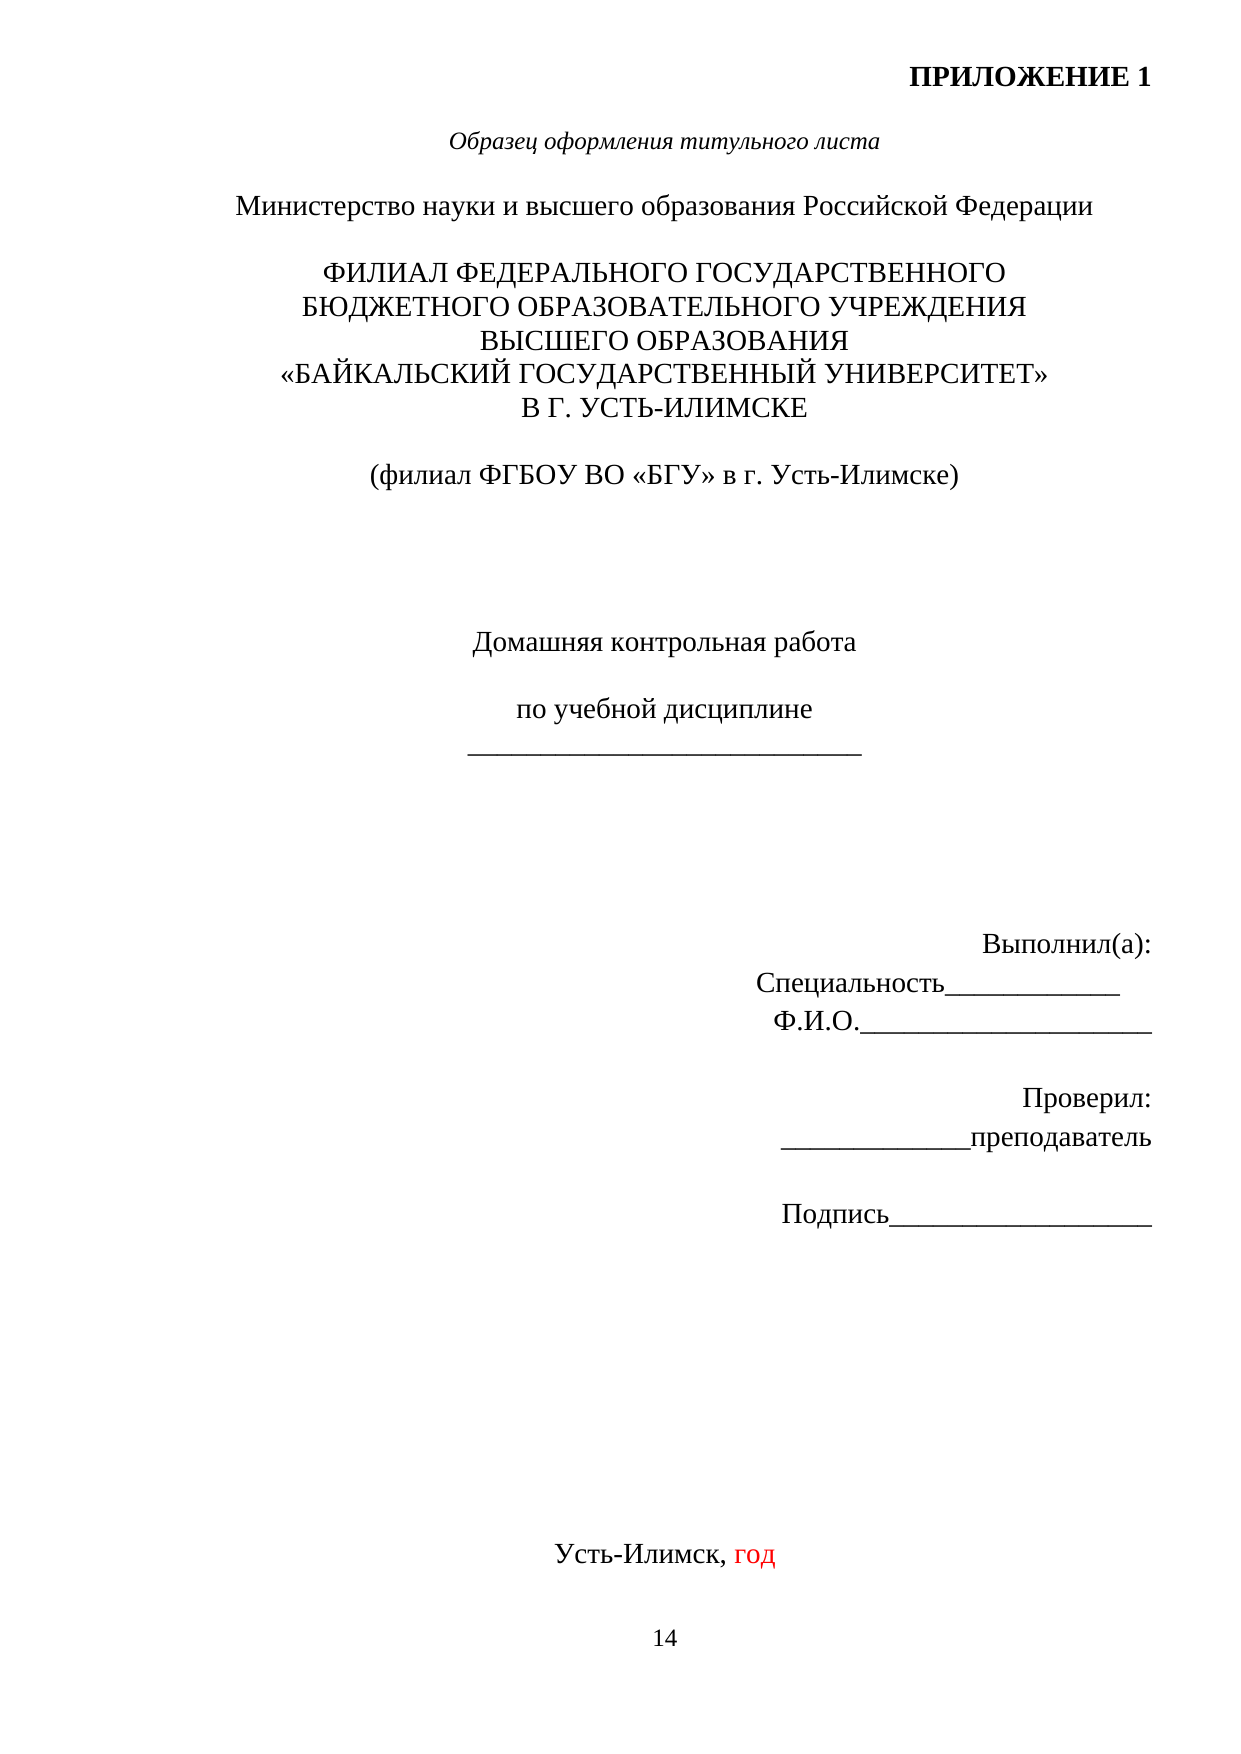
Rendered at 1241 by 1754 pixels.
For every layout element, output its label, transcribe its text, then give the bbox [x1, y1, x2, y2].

text ВЫСШЕГО ОБРАЗОВАНИЯ [177, 323, 1152, 356]
text Проверил: [177, 1081, 1152, 1114]
text по учебной дисциплине [177, 692, 1152, 725]
text Подпись__________________ [177, 1196, 1152, 1230]
text Выполнил(а): [177, 926, 1152, 960]
text Усть-Илимск, год [177, 1537, 1152, 1570]
text ПРИЛОЖЕНИЕ 1 [177, 59, 1152, 93]
text (филиал ФГБОУ ВО «БГУ» в г. Усть-Илимске) [177, 457, 1152, 490]
text Специальность____________ [177, 965, 1152, 998]
text БЮДЖЕТНОГО ОБРАЗОВАТЕЛЬНОГО УЧРЕЖДЕНИЯ [177, 289, 1152, 323]
text ___________________________ [177, 725, 1152, 759]
text Домашняя контрольная работа [177, 624, 1152, 658]
text ФИЛИАЛ ФЕДЕРАЛЬНОГО ГОСУДАРСТВЕННОГО [177, 256, 1152, 289]
text В Г. УСТЬ-ИЛИМСКЕ [177, 390, 1152, 423]
text Министерство науки и высшего образования Российской Федерации [177, 188, 1152, 222]
text Ф.И.О.____________________ [177, 1003, 1152, 1037]
text Образец оформления титульного листа [177, 126, 1152, 155]
text «БАЙКАЛЬСКИЙ ГОСУДАРСТВЕННЫЙ УНИВЕРСИТЕТ» [177, 356, 1152, 390]
text _____________преподаватель [177, 1119, 1152, 1153]
